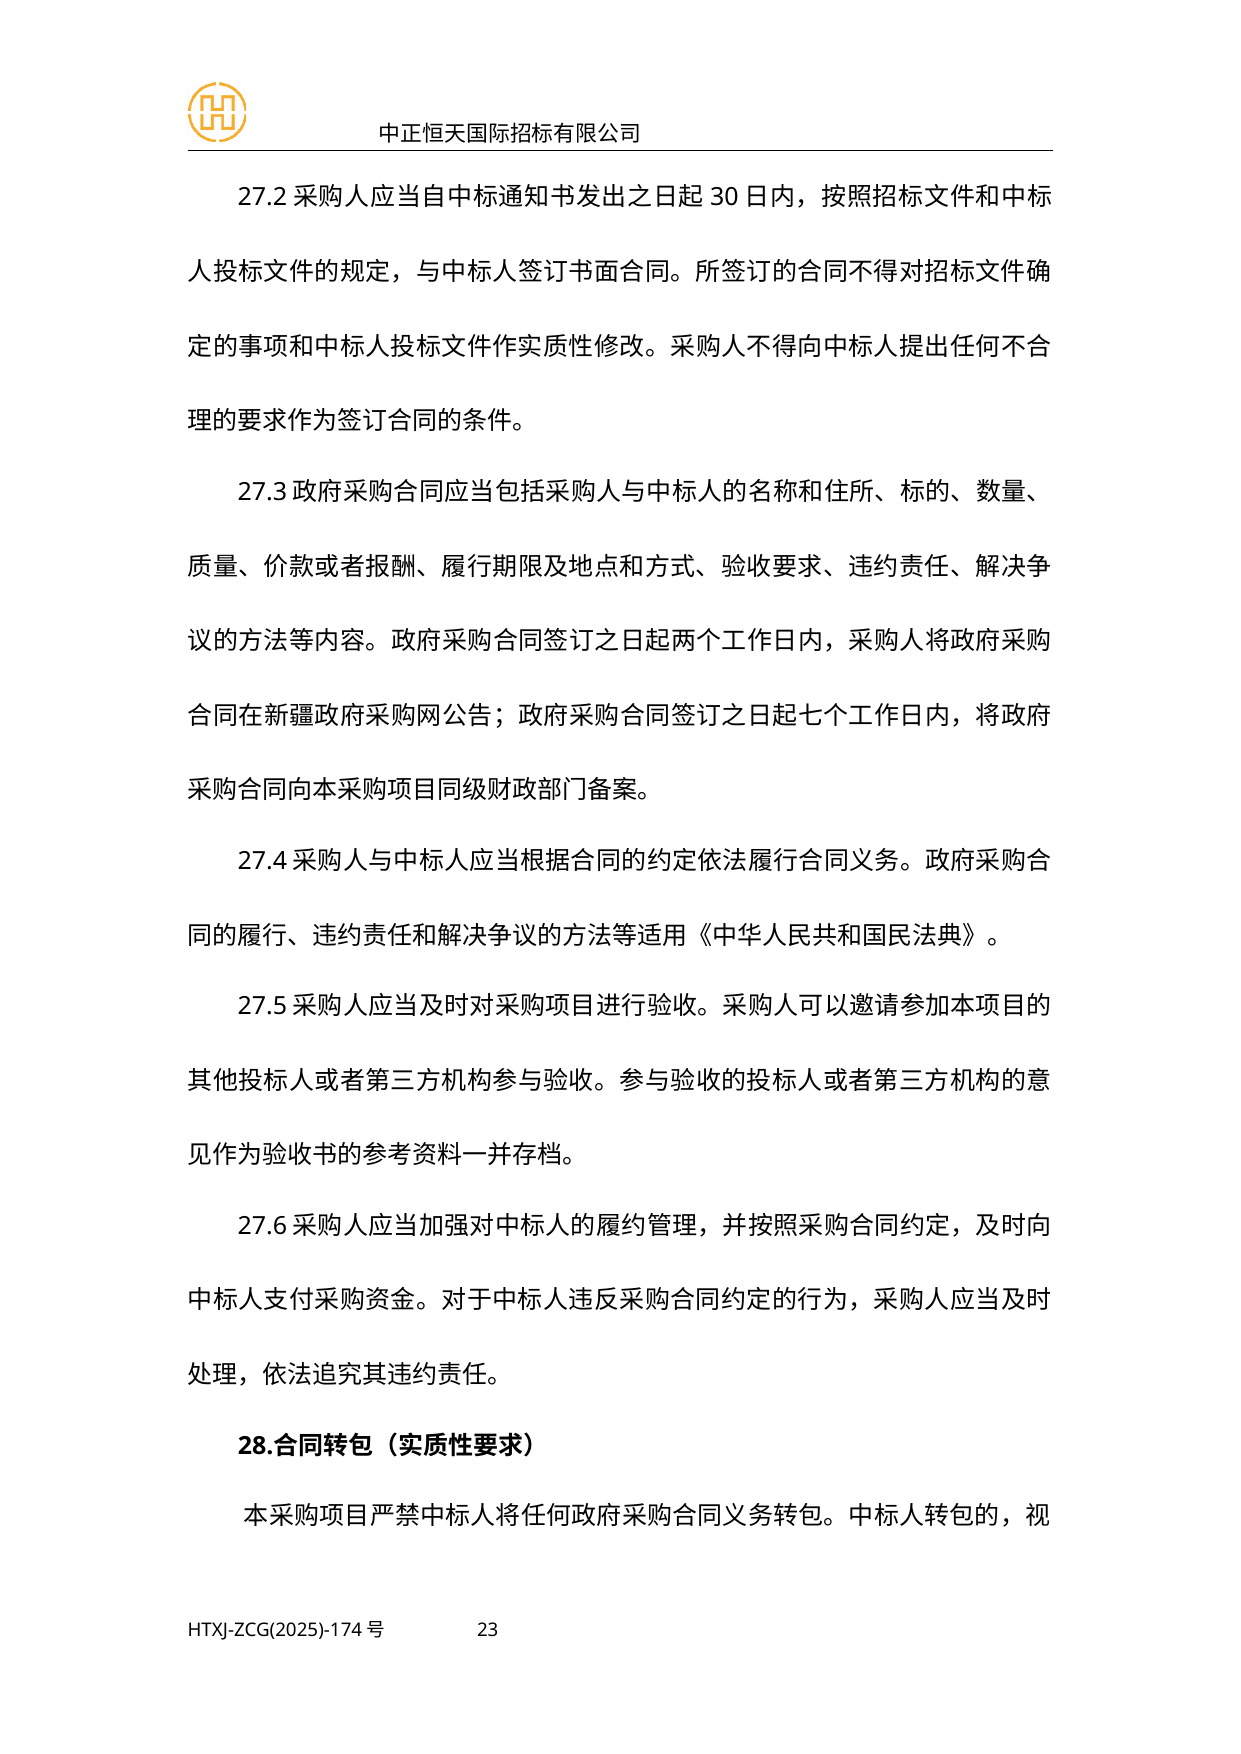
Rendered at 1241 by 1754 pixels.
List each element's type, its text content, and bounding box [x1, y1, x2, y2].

text 27.5采购人应当及时对采购项目进行验收。采购人可以邀请参加本项目的其他投标人或者第三方机构参与验收。参与验收的投标人或者第三方机构的意见作为验收书的参考资料一并存档。 [187, 971, 1053, 1186]
text 27.4采购人与中标人应当根据合同的约定依法履行合同义务。政府采购合同的履行、违约责任和解决争议的方法等适用《中华人民共和国民法典》。 [187, 826, 1053, 966]
text 27.3政府采购合同应当包括采购人与中标人的名称和住所、标的、数量、质量、价款或者报酬、履行期限及地点和方式、验收要求、违约责任、解决争议的方法等内容。政府采购合同签订之日起两个工作日内，采购人将政府采购合同在新疆政府采购网公告；政府采购合同签订之日起七个工作日内，将政府采购合同向本采购项目同级财政部门备案。 [187, 457, 1053, 821]
subtitle 28.合同转包（实质性要求） [187, 1411, 1053, 1476]
text 27.6采购人应当加强对中标人的履约管理，并按照采购合同约定，及时向中标人支付采购资金。对于中标人违反采购合同约定的行为，采购人应当及时处理，依法追究其违约责任。 [187, 1191, 1053, 1405]
text 27.2采购人应当自中标通知书发出之日起30日内，按照招标文件和中标人投标文件的规定，与中标人签订书面合同。所签订的合同不得对招标文件确定的事项和中标人投标文件作实质性修改。采购人不得向中标人提出任何不合理的要求作为签订合同的条件。 [187, 162, 1053, 451]
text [187, 1481, 1053, 1546]
